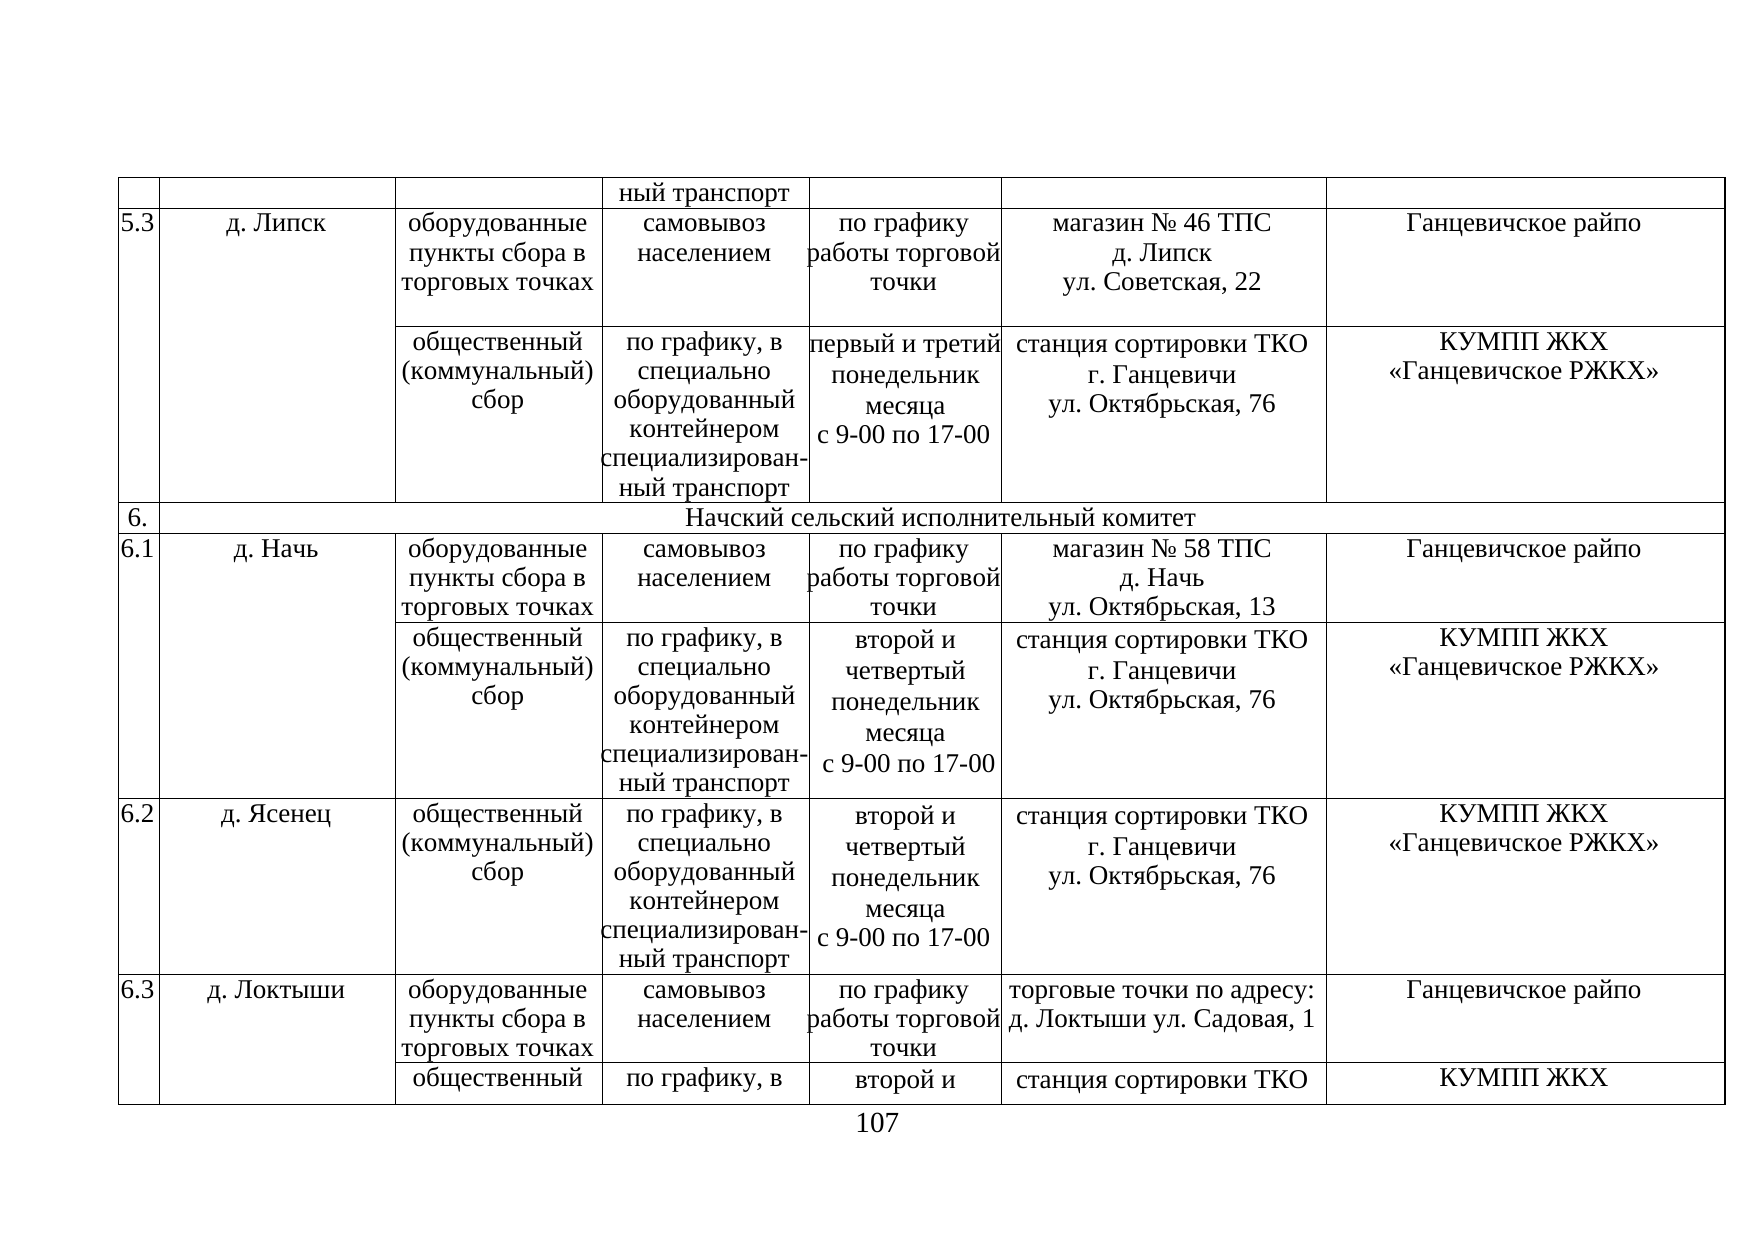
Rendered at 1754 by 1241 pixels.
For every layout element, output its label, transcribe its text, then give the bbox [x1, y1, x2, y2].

table_cell по графику работы торговой точки [810, 534, 1001, 622]
table_cell оборудованные пункты сбора в торговых точках [396, 209, 602, 326]
table_cell самовывоз населением [603, 209, 809, 326]
table_cell 6.2 [119, 799, 159, 974]
table_cell д. Ясенец [160, 799, 395, 974]
table_cell КУМПП ЖКХ «Ганцевичское РЖКХ» [1327, 799, 1724, 974]
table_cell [1002, 178, 1326, 207]
table_cell по графику, в специально оборудованный контейнером специализирован-ный транспорт [603, 327, 809, 502]
table_cell второй и четвертый понедельник месяца с 9-00 по 17-00 [810, 623, 1001, 798]
table_cell 5.3 [119, 209, 159, 502]
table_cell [1002, 1063, 1326, 1104]
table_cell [396, 1063, 602, 1104]
table_cell самовывоз населением [603, 534, 809, 622]
table_cell самовывоз населением [603, 975, 809, 1062]
table_cell оборудованные пункты сбора в торговых точках [396, 534, 602, 622]
table_cell общественный (коммунальный) сбор [396, 623, 602, 798]
table_cell общественный (коммунальный) сбор [396, 799, 602, 974]
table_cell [1327, 1063, 1724, 1104]
table_cell торговые точки по адресу: д. Локтыши ул. Садовая, 1 [1002, 975, 1326, 1062]
table_cell д. Липск [160, 209, 395, 502]
table_cell Ганцевичское райпо [1327, 209, 1724, 326]
table_cell общественный (коммунальный) сбор [396, 327, 602, 502]
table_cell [810, 1063, 1001, 1104]
table_cell магазин № 58 ТПС д. Начь ул. Октябрьская, 13 [1002, 534, 1326, 622]
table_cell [603, 1063, 809, 1104]
table_cell по графику работы торговой точки [810, 209, 1001, 326]
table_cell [396, 178, 602, 207]
table_cell Ганцевичское райпо [1327, 975, 1724, 1062]
table_cell станция сортировки ТКО г. Ганцевичи ул. Октябрьская, 76 [1002, 623, 1326, 798]
table_cell КУМПП ЖКХ «Ганцевичское РЖКХ» [1327, 327, 1724, 502]
table_cell Начский сельский исполнительный комитет [160, 503, 1724, 533]
table_cell 6.1 [119, 534, 159, 798]
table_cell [810, 178, 1001, 207]
table_cell станция сортировки ТКО г. Ганцевичи ул. Октябрьская, 76 [1002, 799, 1326, 974]
table_cell станция сортировки ТКО г. Ганцевичи ул. Октябрьская, 76 [1002, 327, 1326, 502]
table_cell второй и четвертый понедельник месяца с 9-00 по 17-00 [810, 799, 1001, 974]
table_cell д. Начь [160, 534, 395, 798]
table_cell 6.3 [119, 975, 159, 1104]
table_cell д. Локтыши [160, 975, 395, 1104]
table_cell по графику, в специально оборудованный контейнером специализирован-ный транспорт [603, 799, 809, 974]
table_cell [1327, 178, 1724, 207]
table_cell первый и третий понедельник месяца с 9-00 по 17-00 [810, 327, 1001, 502]
table_cell КУМПП ЖКХ «Ганцевичское РЖКХ» [1327, 623, 1724, 798]
table_cell оборудованные пункты сбора в торговых точках [396, 975, 602, 1062]
table_cell по графику работы торговой точки [810, 975, 1001, 1062]
table_cell Ганцевичское райпо [1327, 534, 1724, 622]
table_cell по графику, в специально оборудованный контейнером специализирован-ный транспорт [603, 623, 809, 798]
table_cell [603, 178, 809, 207]
table_cell 6. [119, 503, 159, 533]
table_cell магазин № 46 ТПС д. Липск ул. Советская, 22 [1002, 209, 1326, 326]
